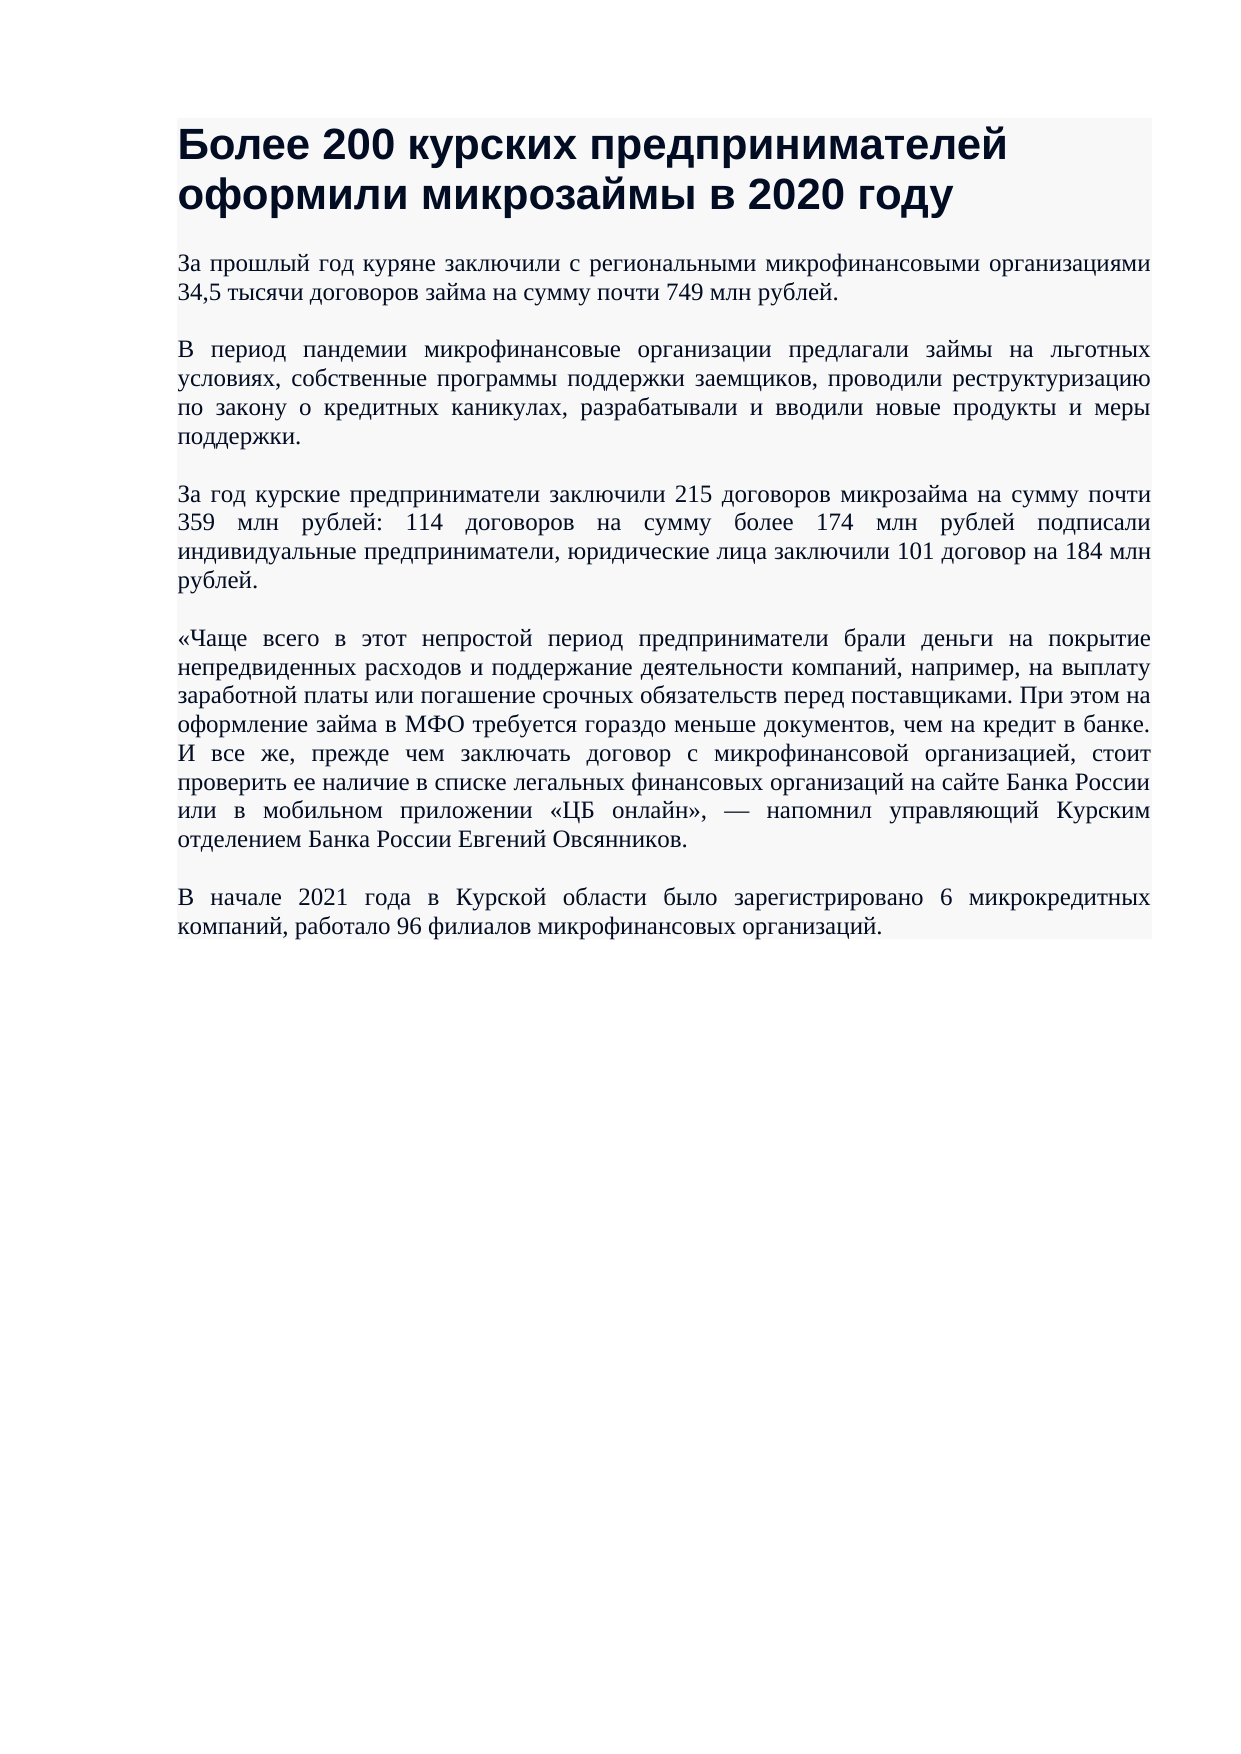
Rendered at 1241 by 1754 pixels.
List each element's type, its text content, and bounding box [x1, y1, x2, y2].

text В период пандемии микрофинансовые организации предлагали займы на льготных условиях, собственные программы поддержки заемщиков, проводили реструктуризацию по закону о кредитных каникулах, разрабатывали и вводили новые продукты и меры поддержки. [177, 334, 1152, 449]
text За прошлый год куряне заключили с региональными микрофинансовыми организациями 34,5 тысячи договоров займа на сумму почти 749 млн рублей. [177, 248, 1152, 305]
text «Чаще всего в этот непростой период предприниматели брали деньги на покрытие непредвиденных расходов и поддержание деятельности компаний, например, на выплату заработной платы или погашение срочных обязательств перед поставщиками. При этом на оформление займа в МФО требуется гораздо меньше документов, чем на кредит в банке. И все же, прежде чем заключать договор с микрофинансовой организацией, стоит проверить ее наличие в списке легальных финансовых организаций на сайте Банка России или в мобильном приложении «ЦБ онлайн», — напомнил управляющий Курским отделением Банка России Евгений Овсянников. [177, 623, 1152, 853]
text Более 200 курских предпринимателей оформили микрозаймы в 2020 году [177, 118, 1152, 219]
text За год курские предприниматели заключили 215 договоров микрозайма на сумму почти 359 млн рублей: 114 договоров на сумму более 174 млн рублей подписали индивидуальные предприниматели, юридические лица заключили 101 договор на 184 млн рублей. [177, 479, 1152, 594]
text В начале 2021 года в Курской области было зарегистрировано 6 микрокредитных компаний, работало 96 филиалов микрофинансовых организаций. [177, 882, 1152, 939]
